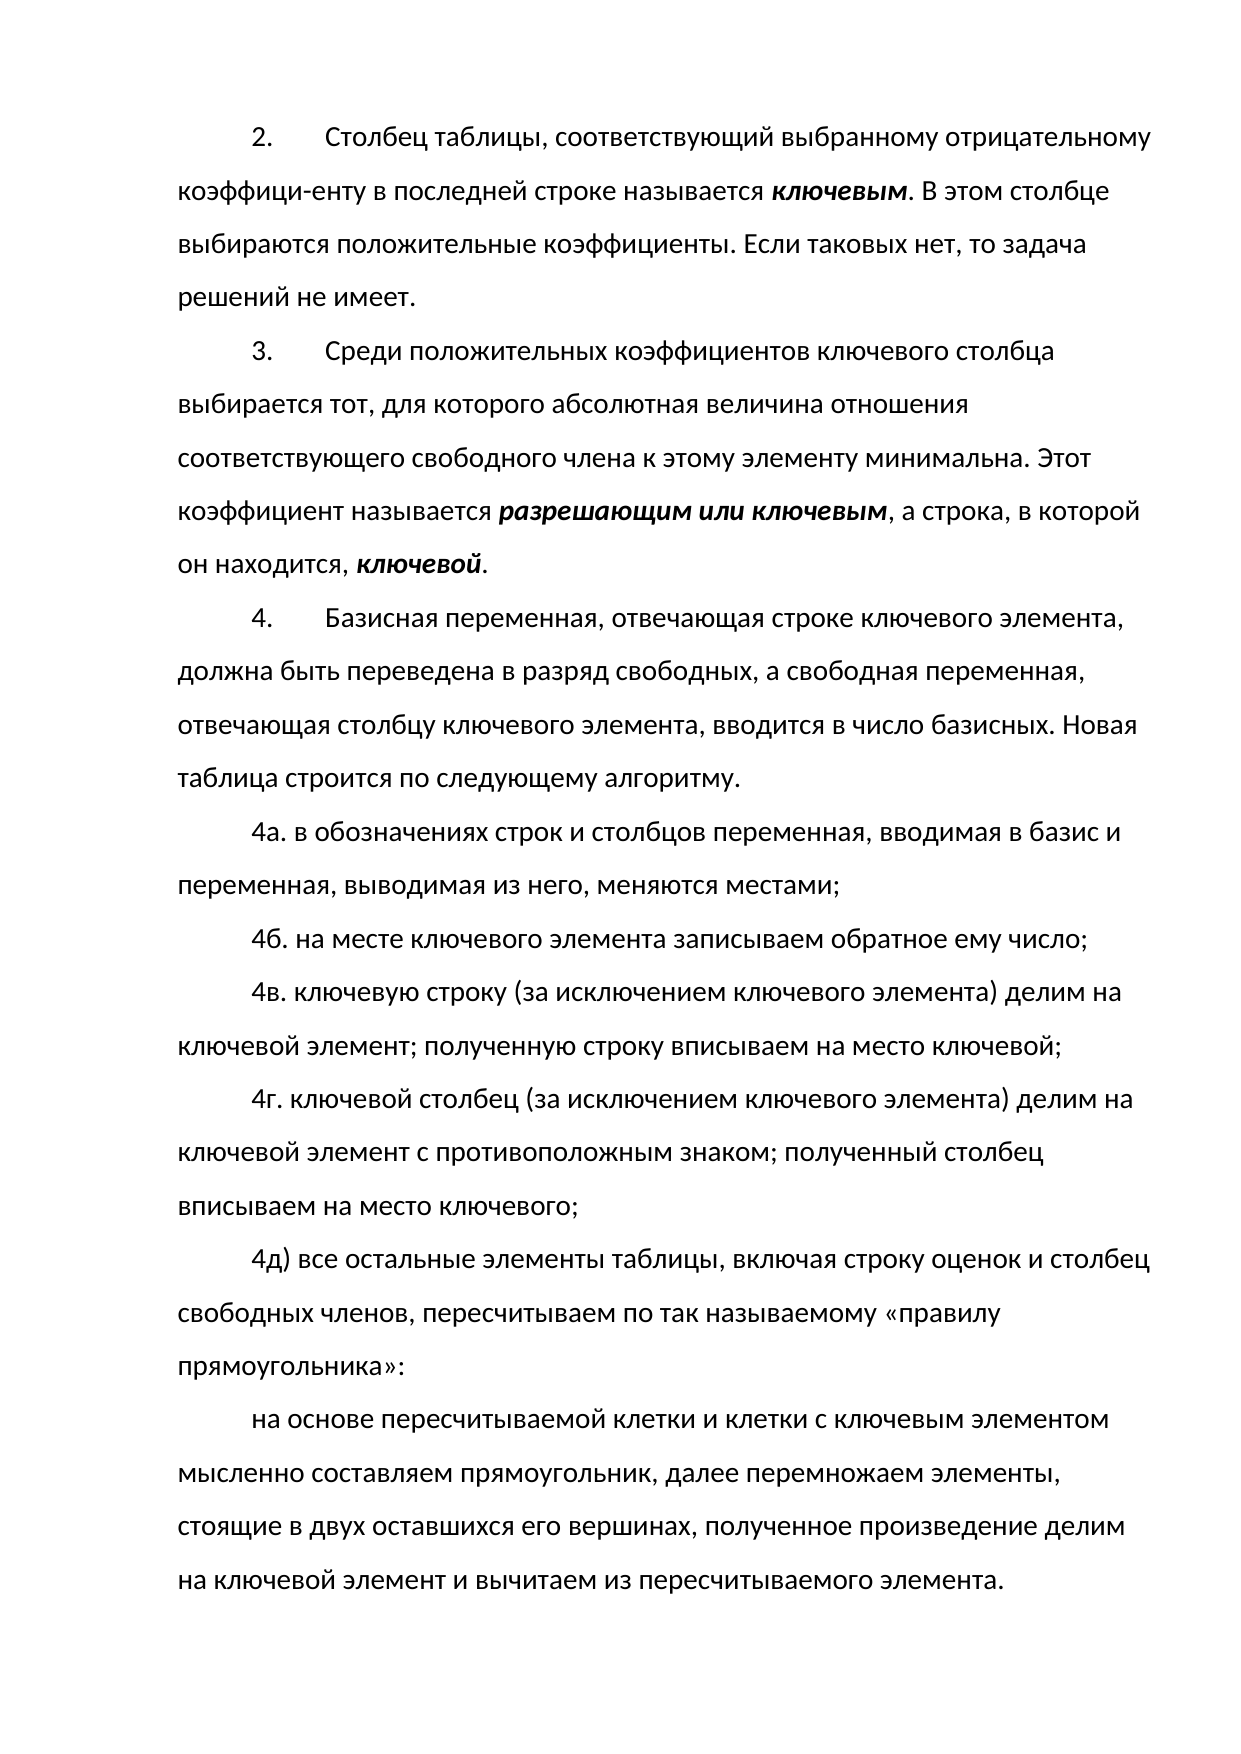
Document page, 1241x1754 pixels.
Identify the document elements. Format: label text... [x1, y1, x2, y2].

list Столбец таблицы, соответствующий выбранному отрицательному коэффици-енту в последней строке называется ключевым. В этом столбце выбираются положительные коэффициенты. Если таковых нет, то задача решений не имеет. [177, 118, 1152, 314]
text 4г. ключевой столбец (за исключением ключевого элемента) делим на ключевой элемент с противоположным знаком; полученный столбец вписываем на место ключевого; [177, 1080, 1152, 1222]
text 4а. в обозначениях строк и столбцов переменная, вводимая в базис и переменная, выводимая из него, меняются местами; [177, 813, 1152, 902]
text 4в. ключевую строку (за исключением ключевого элемента) делим на ключевой элемент; полученную строку вписываем на место ключевой; [177, 973, 1152, 1062]
text 4б. на месте ключевого элемента записываем обратное ему число; [177, 920, 1152, 955]
text на основе пересчитываемой клетки и клетки с ключевым элементом мысленно составляем прямоугольник, далее перемножаем элементы, стоящие в двух оставшихся его вершинах, полученное произведение делим на ключевой элемент и вычитаем из пересчитываемого элемента. [177, 1401, 1152, 1597]
list Среди положительных коэффициентов ключевого столбца выбирается тот, для которого абсолютная величина отношения соответствующего свободного члена к этому элементу минимальна. Этот коэффициент называется разрешающим или ключевым, а строка, в которой он находится, ключевой. [177, 332, 1152, 581]
text 4д) все остальные элементы таблицы, включая строку оценок и столбец свободных членов, пересчитываем по так называемому «правилу прямоугольника»: [177, 1240, 1152, 1383]
list Базисная переменная, отвечающая строке ключевого элемента, должна быть переведена в разряд свободных, а свободная переменная, отвечающая столбцу ключевого элемента, вводится в число базисных. Новая таблица строится по следующему алгоритму. [177, 599, 1152, 795]
